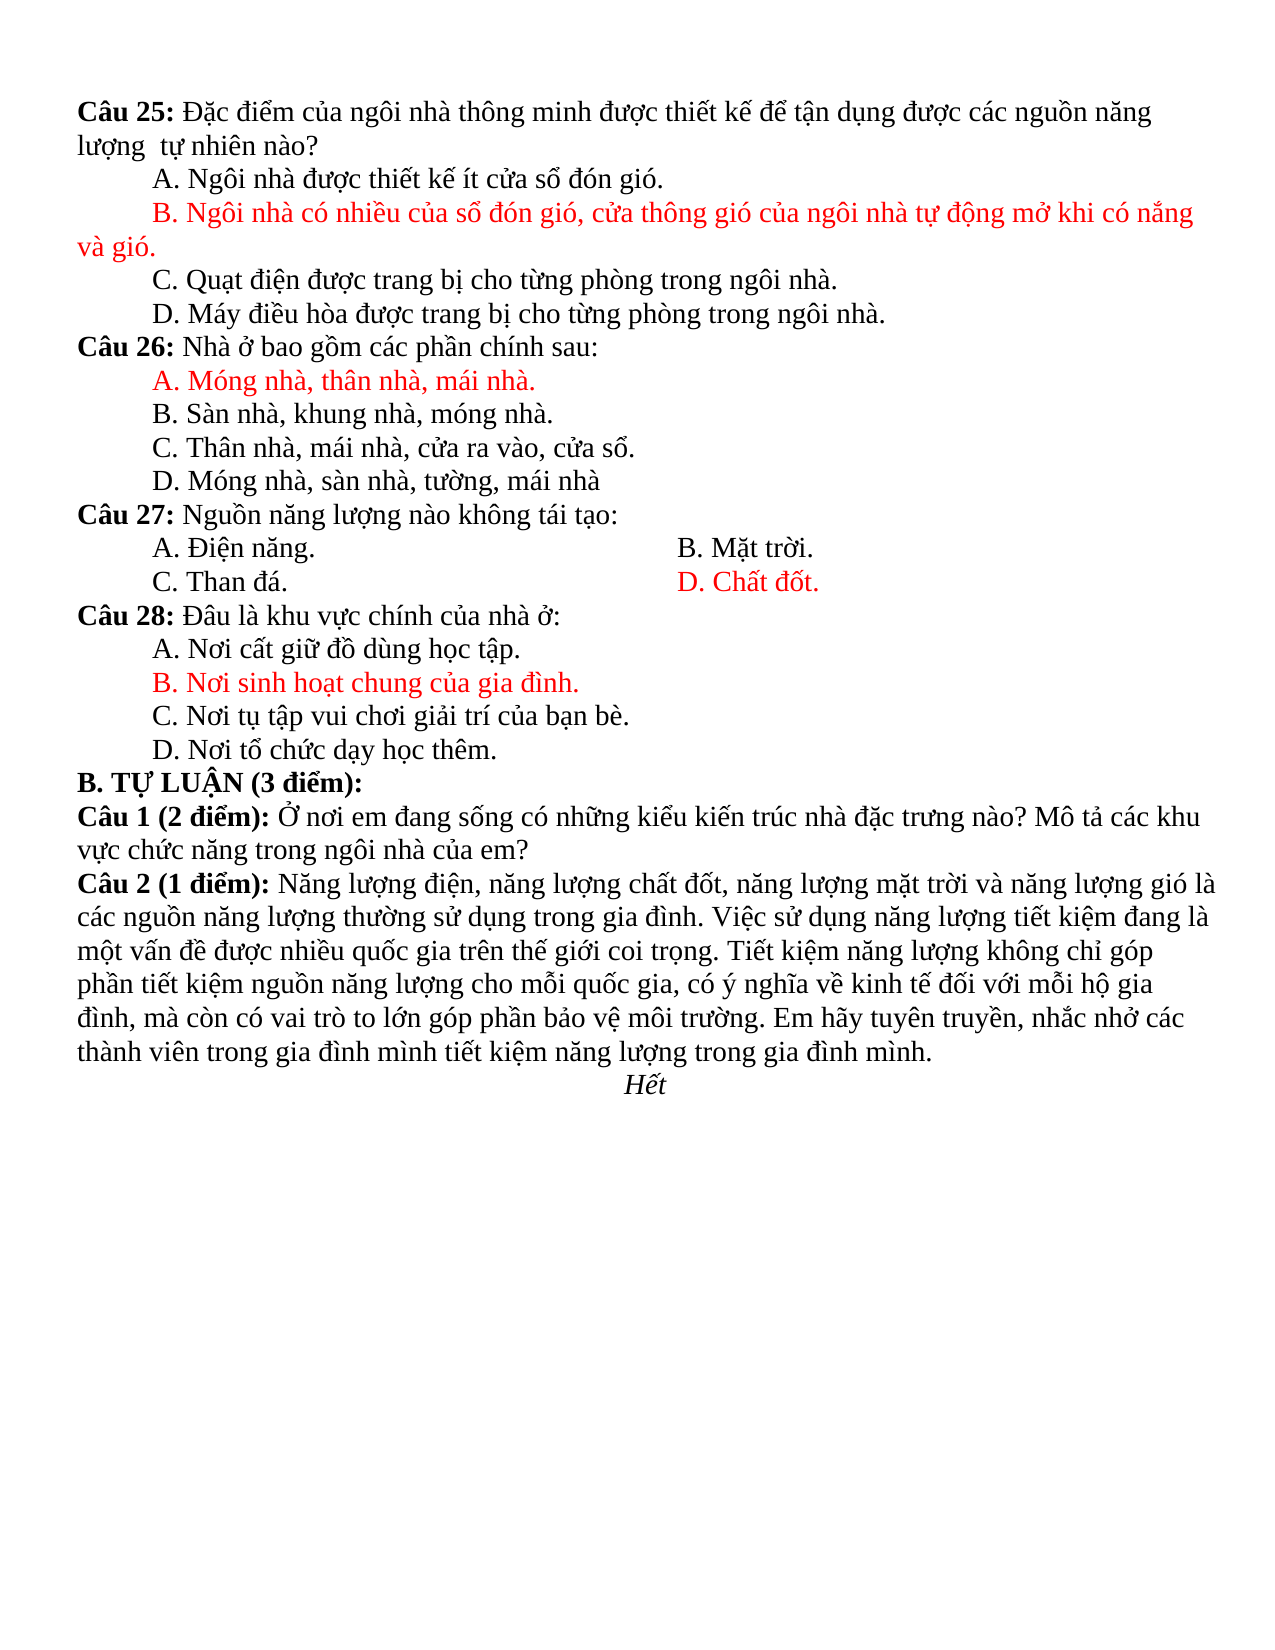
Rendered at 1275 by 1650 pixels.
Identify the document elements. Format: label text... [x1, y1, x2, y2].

text A. Móng nhà, thân nhà, mái nhà. [152, 363, 1216, 396]
text B. TỰ LUẬN (3 điểm): [77, 765, 1216, 799]
text C. Quạt điện được trang bị cho từng phòng trong ngôi nhà. [77, 262, 1216, 296]
text B. Ngôi nhà có nhiều của sổ đón gió, cửa thông gió của ngôi nhà tự động mở khi có nắng và gió. [77, 195, 1216, 262]
text C. Than đá. D. Chất đốt. [152, 564, 1216, 598]
text Câu 1 (2 điểm): Ở nơi em đang sống có những kiểu kiến trúc nhà đặc trưng nào? Mô tả các khu vực chức năng trong ngôi nhà của em? [77, 799, 1216, 866]
text B. Sàn nhà, khung nhà, móng nhà. C. Thân nhà, mái nhà, cửa ra vào, cửa sổ. [152, 396, 1216, 463]
text A. Ngôi nhà được thiết kế ít cửa sổ đón gió. [77, 162, 1216, 195]
text Hết [77, 1067, 1216, 1101]
text A. Điện năng. B. Mặt trời. [152, 531, 1216, 564]
text A. Nơi cất giữ đồ dùng học tập. [152, 631, 1216, 665]
text Câu 26: Nhà ở bao gồm các phần chính sau: [77, 329, 1216, 363]
text Câu 2 (1 điểm): Năng lượng điện, năng lượng chất đốt, năng lượng mặt trời và năng lượng gió là các nguồn năng lượng thường sử dụng trong gia đình. Việc sử dụng năng lượng tiết kiệm đang là một vấn đề được nhiều quốc gia trên thế giới coi trọng. Tiết kiệm năng lượng không chỉ góp phần tiết kiệm nguồn năng lượng cho mỗi quốc gia, có ý nghĩa về kinh tế đối với mỗi hộ gia đình, mà còn có vai trò to lớn góp phần bảo vệ môi trường. Em hãy tuyên truyền, nhắc nhở các thành viên trong gia đình mình tiết kiệm năng lượng trong gia đình mình. [77, 866, 1216, 1067]
text D. Máy điều hòa được trang bị cho từng phòng trong ngôi nhà. [77, 296, 1216, 329]
text Câu 28: Đâu là khu vực chính của nhà ở: [77, 598, 1216, 631]
text Câu 27: Nguồn năng lượng nào không tái tạo: [77, 497, 1216, 531]
text D. Nơi tổ chức dạy học thêm. [152, 732, 1216, 765]
text Câu 25: Đặc điểm của ngôi nhà thông minh được thiết kế để tận dụng được các nguồn năng lượng tự nhiên nào? [77, 94, 1216, 162]
text D. Móng nhà, sàn nhà, tường, mái nhà [152, 463, 1216, 497]
text B. Nơi sinh hoạt chung của gia đình. C. Nơi tụ tập vui chơi giải trí của bạn bè. [152, 665, 1216, 732]
